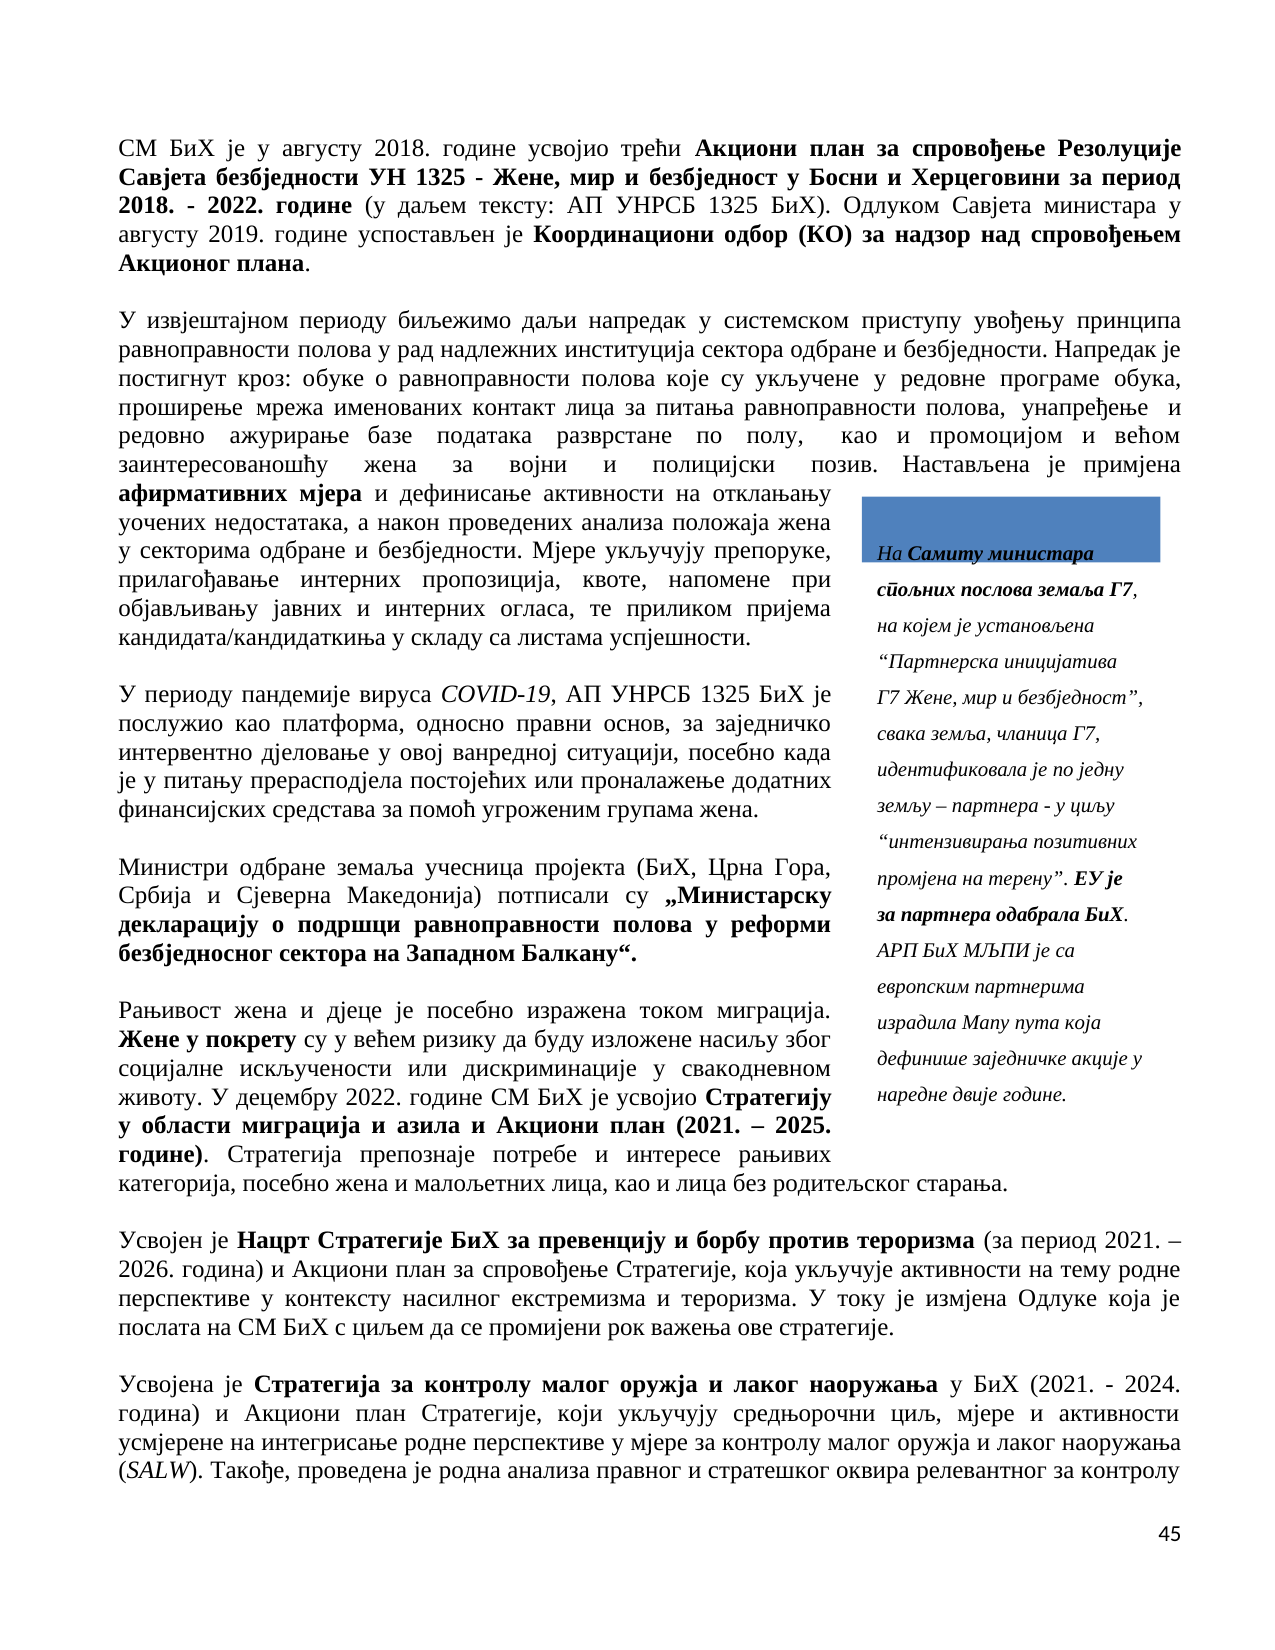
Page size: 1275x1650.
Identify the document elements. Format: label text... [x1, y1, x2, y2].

text Рањивост жена и дјеце је посебно изражена током миграција. Жене у покрету су у већем ризику да буду изложене насиљу због социјалне искључености или дискриминације у свакодневном животу. У децембру 2022. године СМ БиХ је усвојио Стратегију у области миграција и азила и Акциони план (2021. – 2025. године). Стратегија препознаје потребе и интересе рањивих категорија, посебно жена и малољетних лица, као и лица без родитељског старања. [118, 995, 1181, 1197]
text У периоду пандемије вируса COVID-19, АП УНРСБ 1325 БиХ је послужио као платформа, односно правни основ, за заједничко интервентно дјеловање у овој ванредној ситуацији, посебно када је у питању прерасподјела постојећих или проналажење додатних финансијских средстава за помоћ угроженим групама жена. [118, 679, 1181, 823]
text У извјештајном периоду биљежимо даљи напредак у системском приступу увођењу принципа равноправности полова у рад надлежних институција сектора одбране и безбједности. Напредак је постигнут кроз: обуке о равноправности полова које су укључене у редовне програме обука, проширење мрежа именованих контакт лица за питања равноправности полова, унапређење и редовно ажурирање базе података разврстане по полу, као и промоцијом и већом заинтересованошћу жена за војни и полицијски позив. Настављена је примјена афирмативних мјера и дефинисање активности на отклањању уочених недостатака, а након проведених анализа положаја жена у секторима одбране и безбједности. Мјере укључују препоруке, прилагођавање интерних пропозиција, квоте, напомене при објављивању јавних и интерних огласа, те приликом пријема кандидата/кандидаткиња у складу са листама успјешности. [118, 305, 1181, 650]
text Министри одбране земаља учесница пројекта (БиХ, Црна Гора, Србија и Сјеверна Македонија) потписали су „Министарску декларацију о подршци равноправности полова у реформи безбједносног сектора на Западном Балкану“. [118, 852, 1181, 967]
text Усвојен је Нацрт Стратегије БиХ за превенцију и борбу против тероризма (за период 2021. – 2026. година) и Акциони план за спровођење Стратегије, која укључује активности на тему родне перспективе у контексту насилног екстремизма и тероризма. У току је измјена Одлуке која је послата на СМ БиХ с циљем да се промијени рок важења ове стратегије. [118, 1225, 1181, 1340]
text СМ БиХ је у августу 2018. године усвојио трећи Акциони план за спровођење Резолуције Савјета безбједности УН 1325 - Жене, мир и безбједност у Босни и Херцеговини за период 2018. - 2022. године (у даљем тексту: АП УНРСБ 1325 БиХ). Одлуком Савјета министара у августу 2019. године успостављен је Координациони одбор (КО) за надзор над спровођењем Акционог плана. [118, 133, 1181, 277]
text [118, 1369, 1181, 1484]
